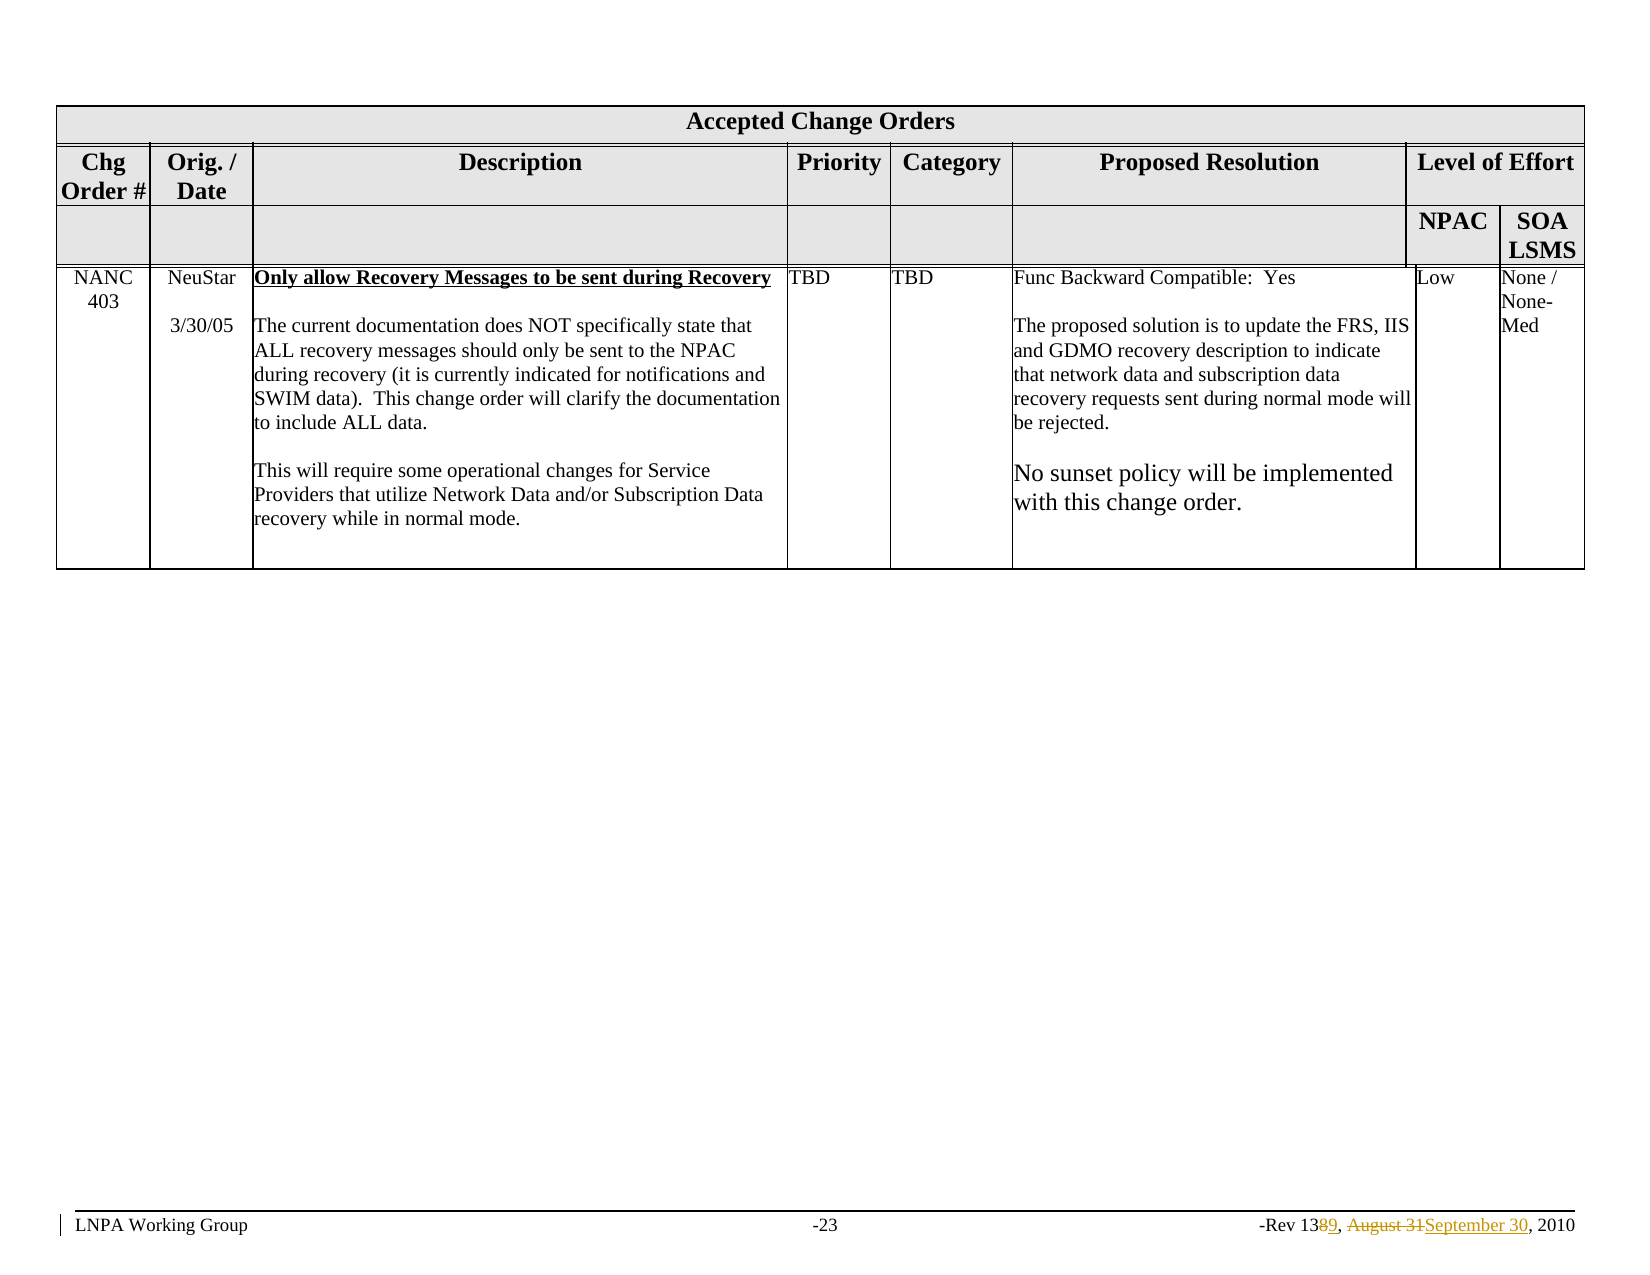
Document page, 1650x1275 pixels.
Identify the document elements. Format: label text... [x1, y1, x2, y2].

table_cell TBD [788, 268, 890, 568]
table_cell Description [254, 147, 787, 205]
table_cell [57, 206, 149, 264]
table_cell Category [891, 147, 1012, 205]
table_cell Func Backward Compatible: Yes The proposed solution is to update the FRS, IIS and GDMO recovery description to indicate that network data and subscription data recovery requests sent during normal mode will be rejected. No sunset policy will be implemented with this change order. [1013, 268, 1415, 568]
table_cell Only allow Recovery Messages to be sent during Recovery The current documentation does NOT specifically state that ALL recovery messages should only be sent to the NPAC during recovery (it is currently indicated for notifications and SWIM data). This change order will clarify the documentation to include ALL data. This will require some operational changes for Service Providers that utilize Network Data and/or Subscription Data recovery while in normal mode. [254, 268, 787, 568]
table_cell Chg Order # [57, 147, 149, 205]
table_cell TBD [891, 268, 1012, 568]
table_cell Proposed Resolution [1013, 147, 1405, 205]
table_cell NeuStar 3/30/05 [151, 268, 252, 568]
table_cell Level of Effort [1407, 147, 1584, 205]
table_header Accepted Change Orders [57, 107, 1584, 142]
table_cell [891, 206, 1012, 264]
table_cell [788, 206, 890, 264]
table_cell Priority [788, 147, 890, 205]
table_cell [254, 206, 787, 264]
table_cell Low [1417, 268, 1499, 568]
table_cell NPAC [1407, 206, 1499, 264]
table_cell None / None-Med [1501, 268, 1584, 568]
table_cell Orig. / Date [151, 147, 252, 205]
table_cell [1013, 206, 1405, 264]
table_cell SOA LSMS [1501, 206, 1584, 264]
table_cell [151, 206, 252, 264]
table_cell NANC 403 [57, 268, 149, 568]
